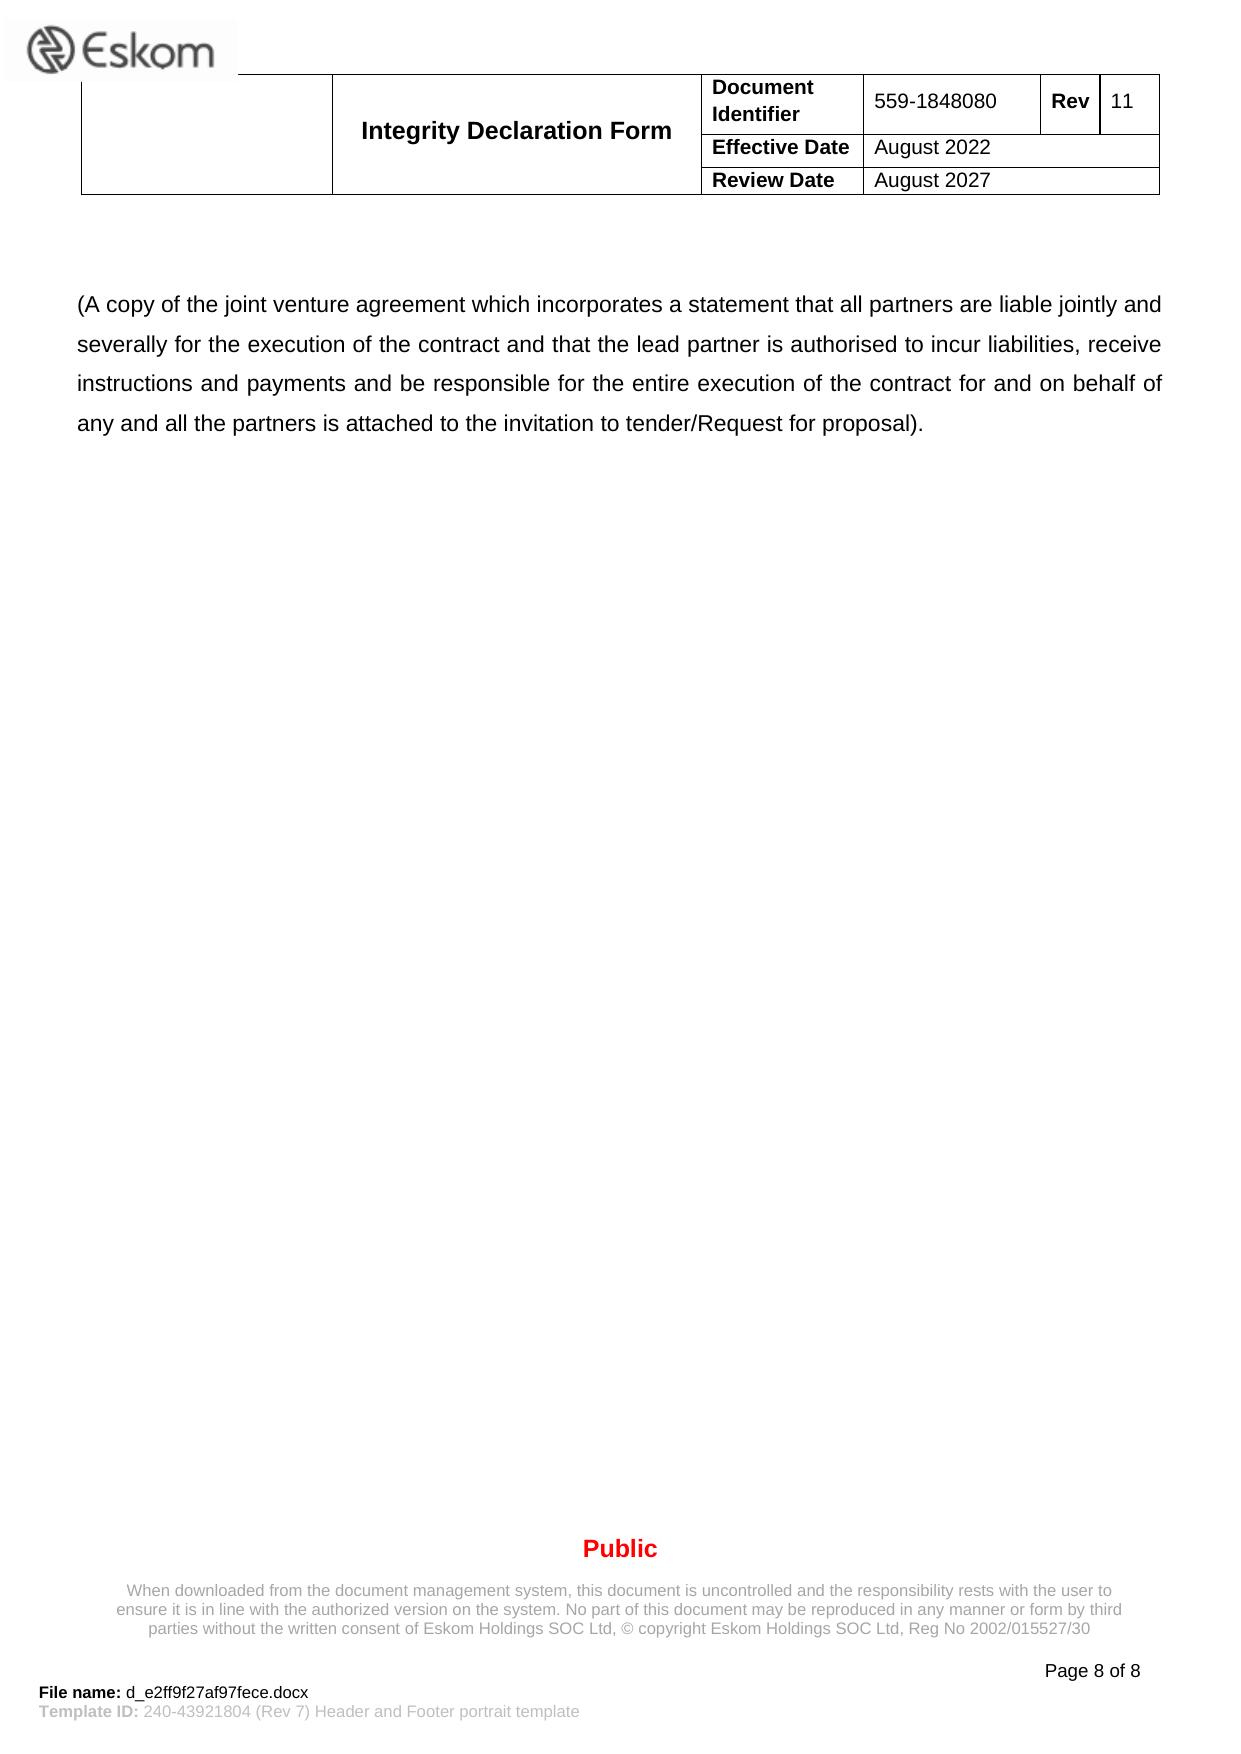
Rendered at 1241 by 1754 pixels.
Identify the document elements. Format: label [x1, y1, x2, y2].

table_header [66, 227, 1174, 547]
